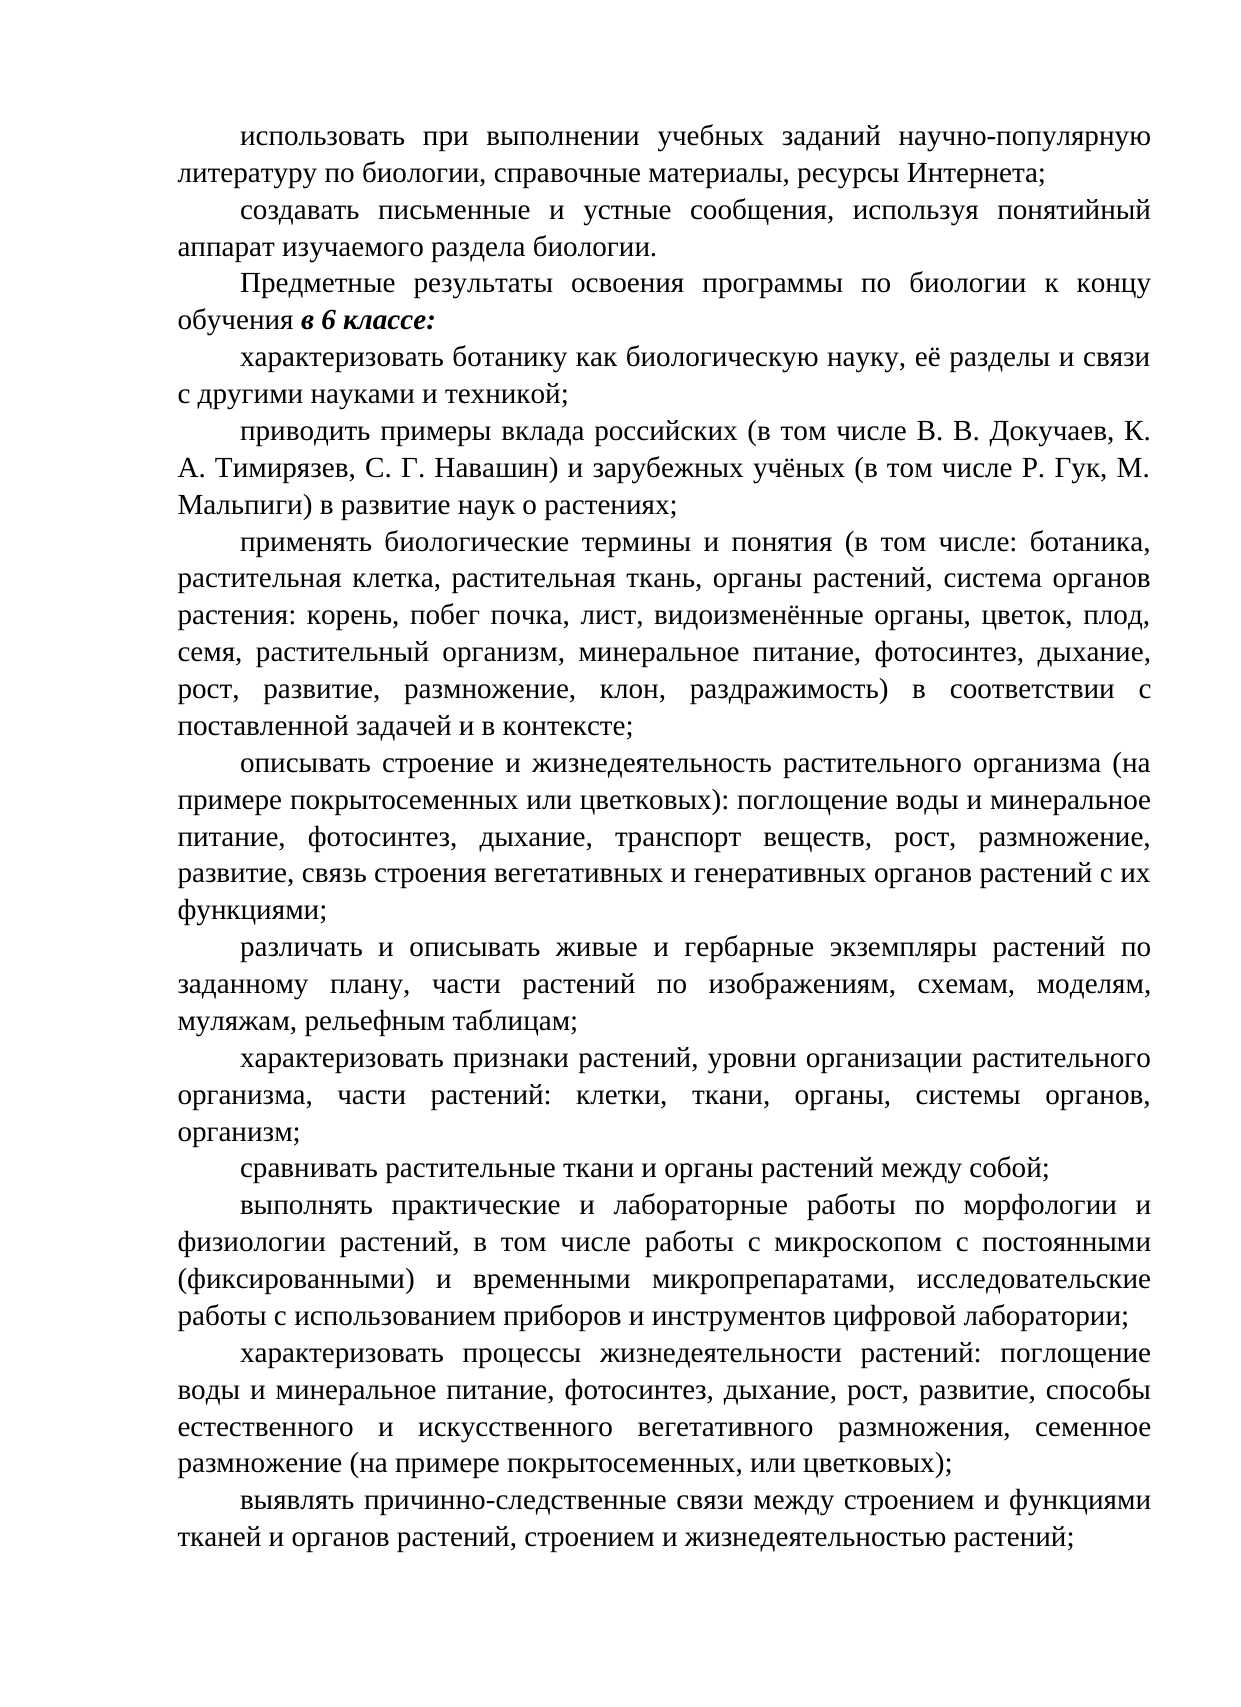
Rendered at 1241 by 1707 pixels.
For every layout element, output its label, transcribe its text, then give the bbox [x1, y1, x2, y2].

text создавать письменные и устные сообщения, используя понятийный аппарат изучаемого раздела биологии. [177, 192, 1152, 262]
text характеризовать ботанику как биологическую науку, её разделы и связи с другими науками и техникой; [177, 339, 1152, 410]
text приводить примеры вклада российских (в том числе В. В. Докучаев, К. А. Тимирязев, С. Г. Навашин) и зарубежных учёных (в том числе Р. Гук, М. Мальпиги) в развитие наук о растениях; [177, 413, 1152, 520]
text сравнивать растительные ткани и органы растений между собой; [177, 1151, 1152, 1184]
text выявлять причинно-следственные связи между строением и функциями тканей и органов растений, строением и жизнедеятельностью растений; [177, 1482, 1152, 1553]
text выполнять практические и лабораторные работы по морфологии и физиологии растений, в том числе работы с микроскопом с постоянными (фиксированными) и временными микропрепаратами, исследовательские работы с использованием приборов и инструментов цифровой лаборатории; [177, 1187, 1152, 1332]
text характеризовать процессы жизнедеятельности растений: поглощение воды и минеральное питание, фотосинтез, дыхание, рост, развитие, способы естественного и искусственного вегетативного размножения, семенное размножение (на примере покрытосеменных, или цветковых); [177, 1335, 1152, 1479]
text Предметные результаты освоения программы по биологии к концу обучения в 6 классе: [177, 266, 1152, 336]
text характеризовать признаки растений, уровни организации растительного организма, части растений: клетки, ткани, органы, системы органов, организм; [177, 1040, 1152, 1147]
text применять биологические термины и понятия (в том числе: ботаника, растительная клетка, растительная ткань, органы растений, система органов растения: корень, побег почка, лист, видоизменённые органы, цветок, плод, семя, растительный организм, минеральное питание, фотосинтез, дыхание, рост, развитие, размножение, клон, раздражимость) в соответствии с поставленной задачей и в контексте; [177, 524, 1152, 742]
text использовать при выполнении учебных заданий научно-популярную литературу по биологии, справочные материалы, ресурсы Интернета; [177, 118, 1152, 188]
text различать и описывать живые и гербарные экземпляры растений по заданному плану, части растений по изображениям, схемам, моделям, муляжам, рельефным таблицам; [177, 929, 1152, 1037]
text описывать строение и жизнедеятельность растительного организма (на примере покрытосеменных или цветковых): поглощение воды и минеральное питание, фотосинтез, дыхание, транспорт веществ, рост, размножение, развитие, связь строения вегетативных и генеративных органов растений с их функциями; [177, 745, 1152, 926]
